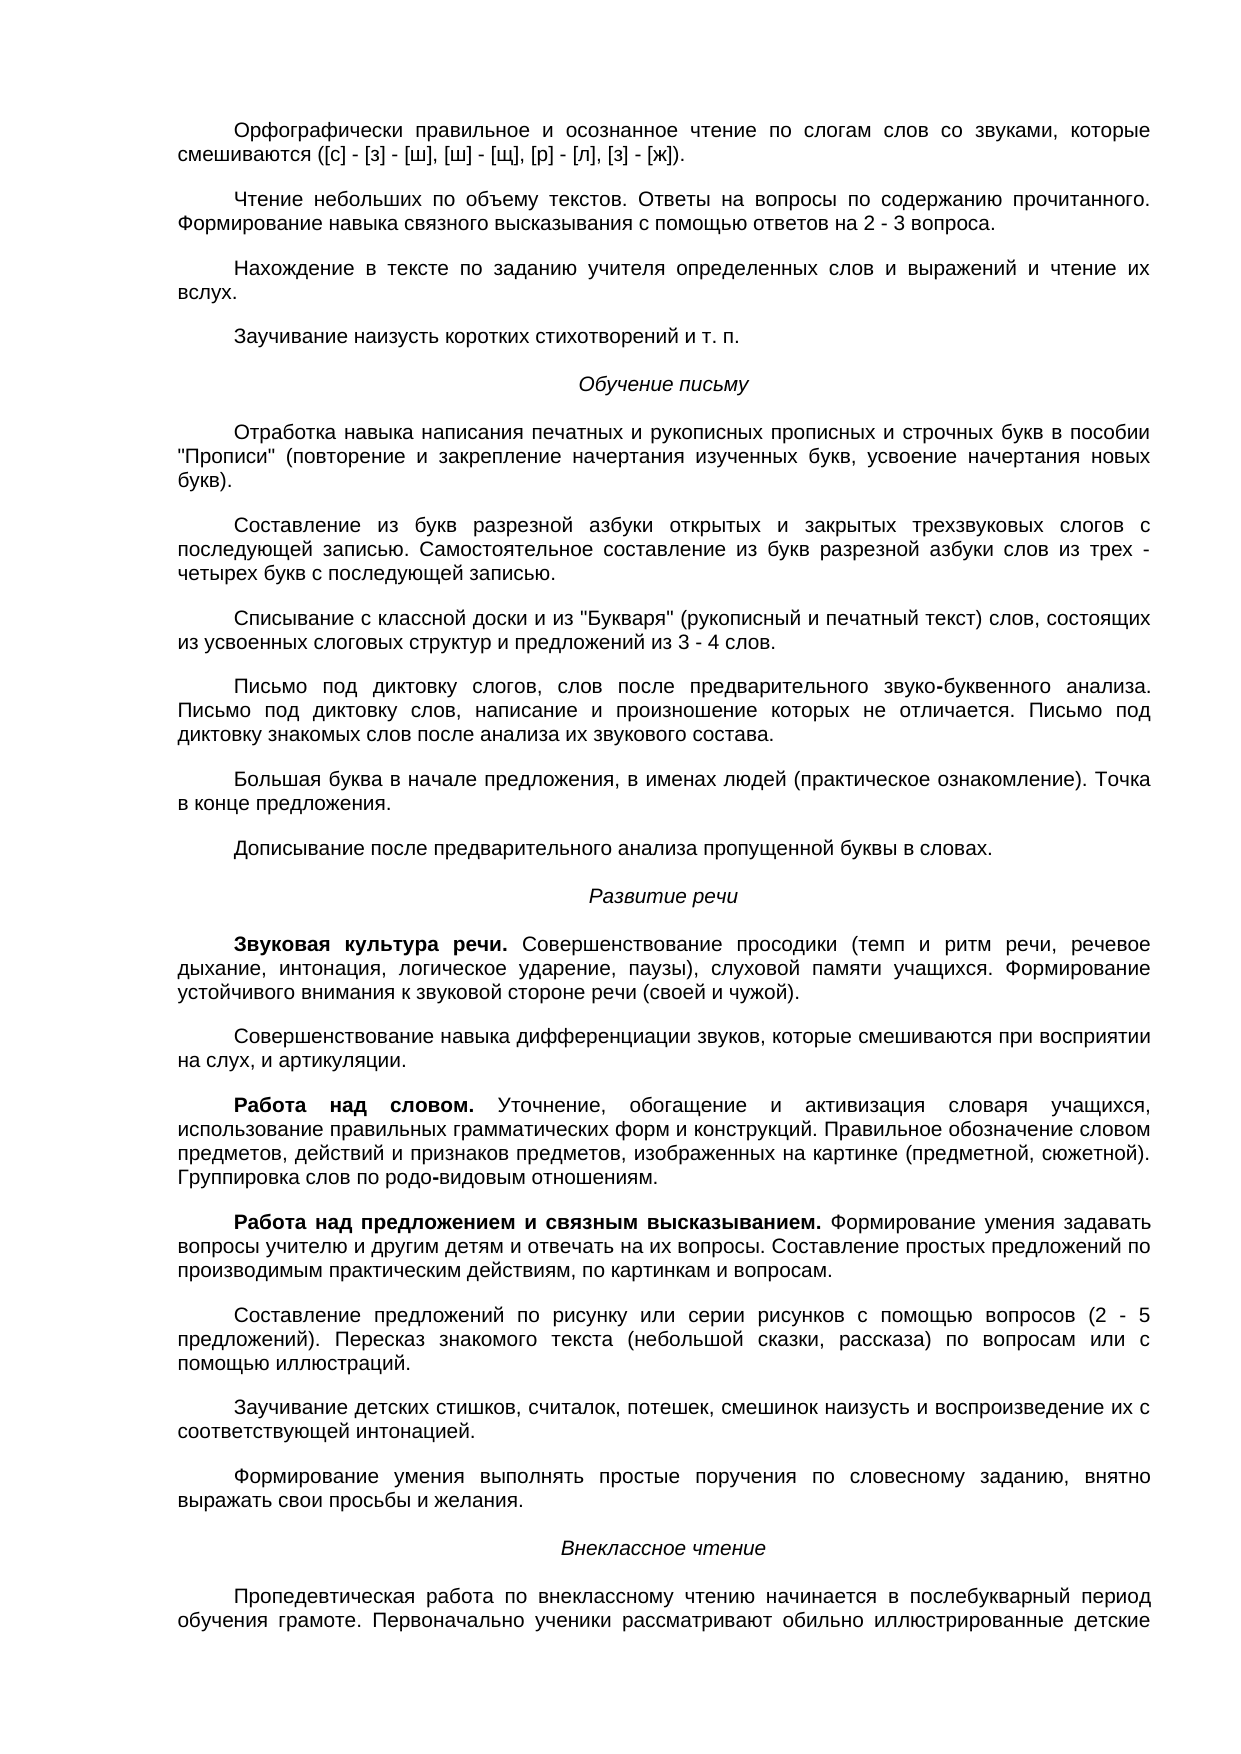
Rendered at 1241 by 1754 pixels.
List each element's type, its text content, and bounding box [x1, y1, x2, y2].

text Работа над словом. Уточнение, обогащение и активизация словаря учащихся, использование правильных грамматических форм и конструкций. Правильное обозначение словом предметов, действий и признаков предметов, изображенных на картинке (предметной, сюжетной). Группировка слов по родо-видовым отношениям. [177, 1093, 1152, 1189]
text Списывание с классной доски и из "Букваря" (рукописный и печатный текст) слов, состоящих из усвоенных слоговых структур и предложений из 3 - 4 слов. [177, 606, 1152, 653]
text Обучение письму [177, 372, 1152, 396]
text Развитие речи [177, 884, 1152, 908]
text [177, 1584, 1152, 1632]
text Звуковая культура речи. Совершенствование просодики (темп и ритм речи, речевое дыхание, интонация, логическое ударение, паузы), слуховой памяти учащихся. Формирование устойчивого внимания к звуковой стороне речи (своей и чужой). [177, 932, 1152, 1003]
text Работа над предложением и связным высказыванием. Формирование умения задавать вопросы учителю и другим детям и отвечать на их вопросы. Составление простых предложений по производимым практическим действиям, по картинкам и вопросам. [177, 1210, 1152, 1282]
text Орфографически правильное и осознанное чтение по слогам слов со звуками, которые смешиваются ([с] - [з] - [ш], [ш] - [щ], [р] - [л], [з] - [ж]). [177, 118, 1152, 166]
text Отработка навыка написания печатных и рукописных прописных и строчных букв в пособии "Прописи" (повторение и закрепление начертания изученных букв, усвоение начертания новых букв). [177, 420, 1152, 492]
text Письмо под диктовку слогов, слов после предварительного звуко-буквенного анализа. Письмо под диктовку слов, написание и произношение которых не отличается. Письмо под диктовку знакомых слов после анализа их звукового состава. [177, 674, 1152, 746]
text Составление предложений по рисунку или серии рисунков с помощью вопросов (2 - 5 предложений). Пересказ знакомого текста (небольшой сказки, рассказа) по вопросам или с помощью иллюстраций. [177, 1302, 1152, 1374]
text Дописывание после предварительного анализа пропущенной буквы в словах. [177, 836, 1152, 860]
text Заучивание детских стишков, считалок, потешек, смешинок наизусть и воспроизведение их с соответствующей интонацией. [177, 1395, 1152, 1443]
text Совершенствование навыка дифференциации звуков, которые смешиваются при восприятии на слух, и артикуляции. [177, 1024, 1152, 1072]
text Чтение небольших по объему текстов. Ответы на вопросы по содержанию прочитанного. Формирование навыка связного высказывания с помощью ответов на 2 - 3 вопроса. [177, 187, 1152, 235]
text Большая буква в начале предложения, в именах людей (практическое ознакомление). Точка в конце предложения. [177, 767, 1152, 815]
text Составление из букв разрезной азбуки открытых и закрытых трехзвуковых слогов с последующей записью. Самостоятельное составление из букв разрезной азбуки слов из трех - четырех букв с последующей записью. [177, 513, 1152, 585]
text Заучивание наизусть коротких стихотворений и т. п. [177, 324, 1152, 348]
text Нахождение в тексте по заданию учителя определенных слов и выражений и чтение их вслух. [177, 256, 1152, 303]
text Внеклассное чтение [177, 1536, 1152, 1560]
text Формирование умения выполнять простые поручения по словесному заданию, внятно выражать свои просьбы и желания. [177, 1464, 1152, 1512]
